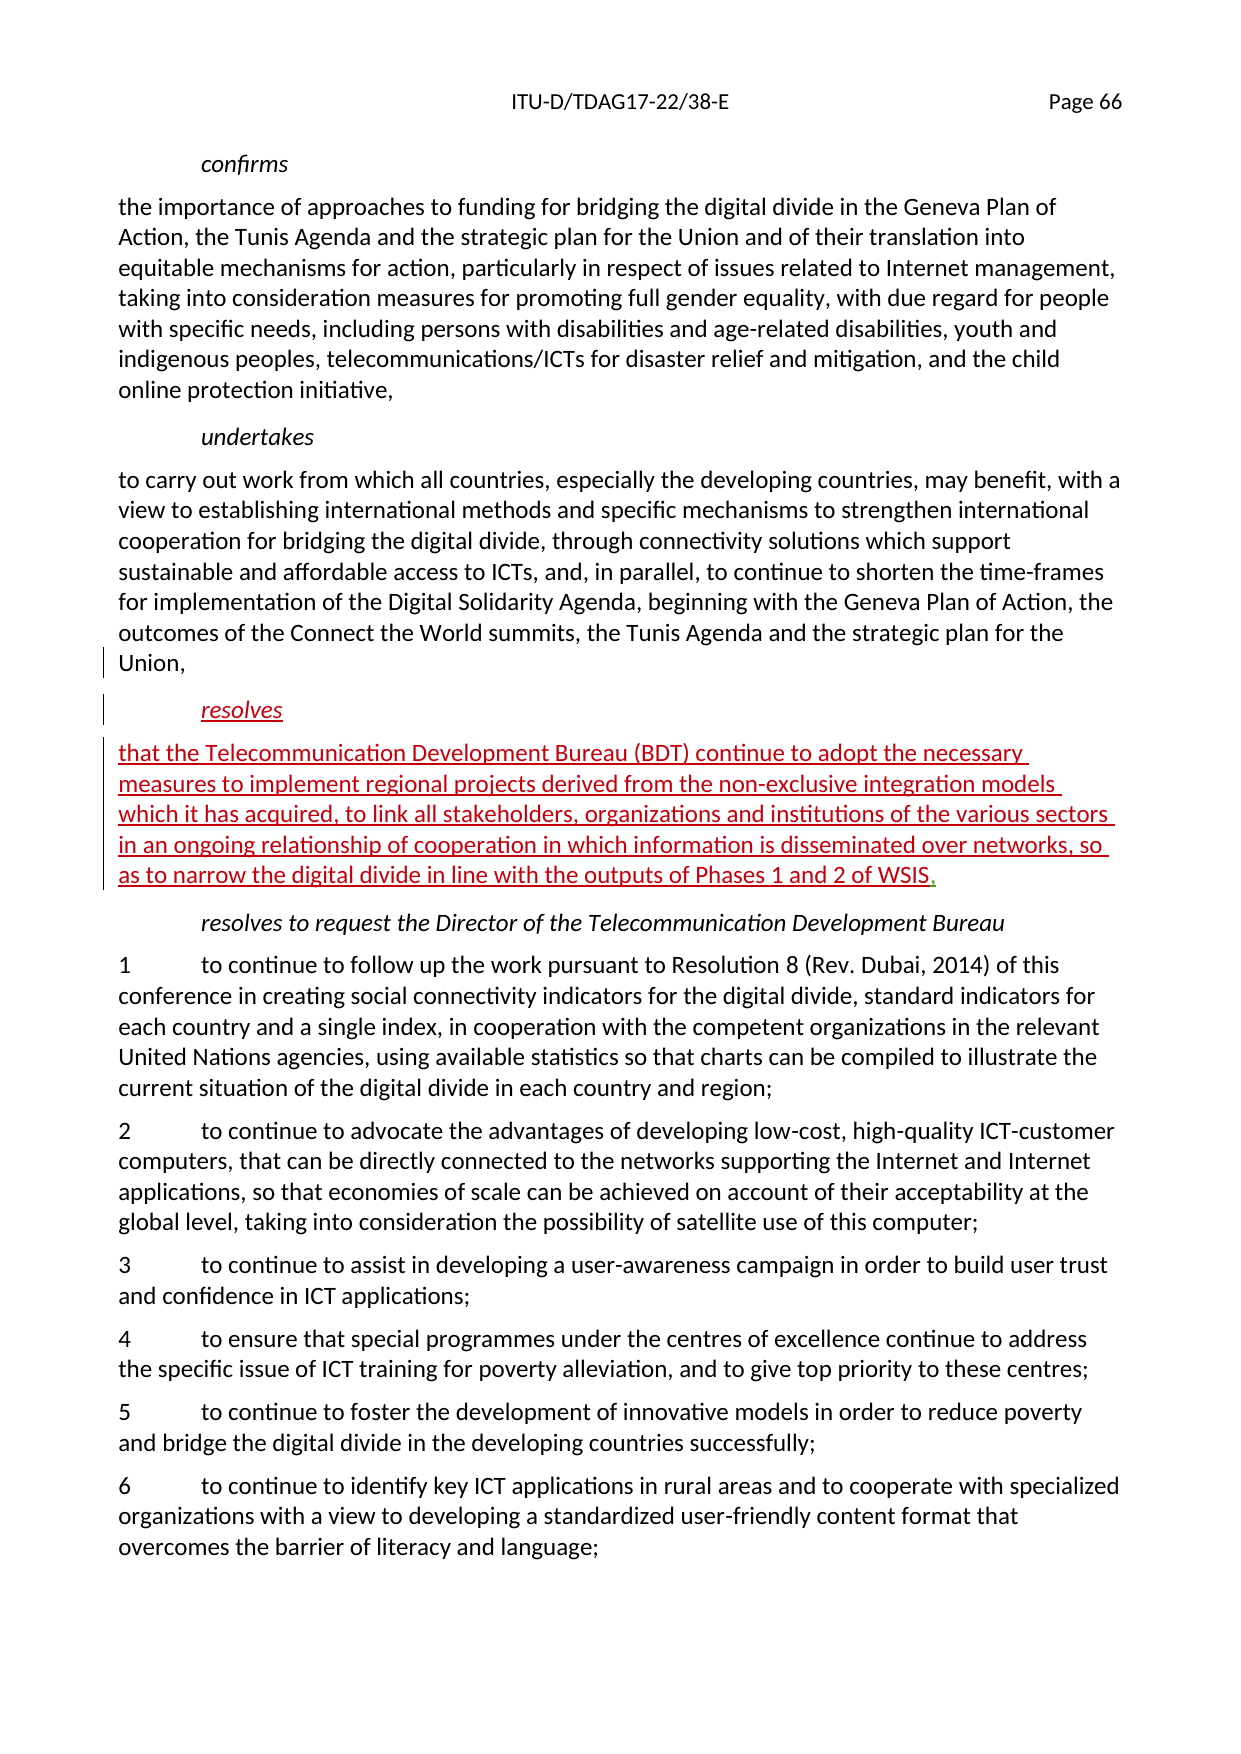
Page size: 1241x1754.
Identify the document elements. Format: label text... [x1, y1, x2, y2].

text 2 to continue to advocate the advantages of developing low-cost, high-quality ICT-customer computers, that can be directly connected to the networks supporting the Internet and Internet applications, so that economies of scale can be achieved on account of their acceptability at the global level, taking into consideration the possibility of satellite use of this computer; [118, 1115, 1122, 1237]
text to carry out work from which all countries, especially the developing countries, may benefit, with a view to establishing international methods and specific mechanisms to strengthen international cooperation for bridging the digital divide, through connectivity solutions which support sustainable and affordable access to ICTs, and, in parallel, to continue to shorten the time-frames for implementation of the Digital Solidarity Agenda, beginning with the Geneva Plan of Action, the outcomes of the Connect the World summits, the Tunis Agenda and the strategic plan for the Union, [118, 464, 1122, 678]
text resolves to request the Director of the Telecommunication Development Bureau [201, 907, 1122, 937]
text 3 to continue to assist in developing a user-awareness campaign in order to build user trust and confidence in ICT applications; [118, 1249, 1122, 1310]
text 6 to continue to identify key ICT applications in rural areas and to cooperate with specialized organizations with a view to developing a standardized user-friendly content format that overcomes the barrier of literacy and language; [118, 1470, 1122, 1562]
text confirms [201, 148, 1122, 178]
text 5 to continue to foster the development of innovative models in order to reduce poverty and bridge the digital divide in the developing countries successfully; [118, 1396, 1122, 1457]
text the importance of approaches to funding for bridging the digital divide in the Geneva Plan of Action, the Tunis Agenda and the strategic plan for the Union and of their translation into equitable mechanisms for action, particularly in respect of issues related to Internet management, taking into consideration measures for promoting full gender equality, with due regard for people with specific needs, including persons with disabilities and age-related disabilities, youth and indigenous peoples, telecommunications/ICTs for disaster relief and mitigation, and the child online protection initiative, [118, 191, 1122, 404]
text undertakes [201, 421, 1122, 452]
text 1 to continue to follow up the work pursuant to Resolution 8 (Rev. Dubai, 2014) of this conference in creating social connectivity indicators for the digital divide, standard indicators for each country and a single index, in cooperation with the competent organizations in the relevant United Nations agencies, using available statistics so that charts can be compiled to illustrate the current situation of the digital divide in each country and region; [118, 950, 1122, 1102]
text 4 to ensure that special programmes under the centres of excellence continue to address the specific issue of ICT training for poverty alleviation, and to give top priority to these centres; [118, 1323, 1122, 1384]
